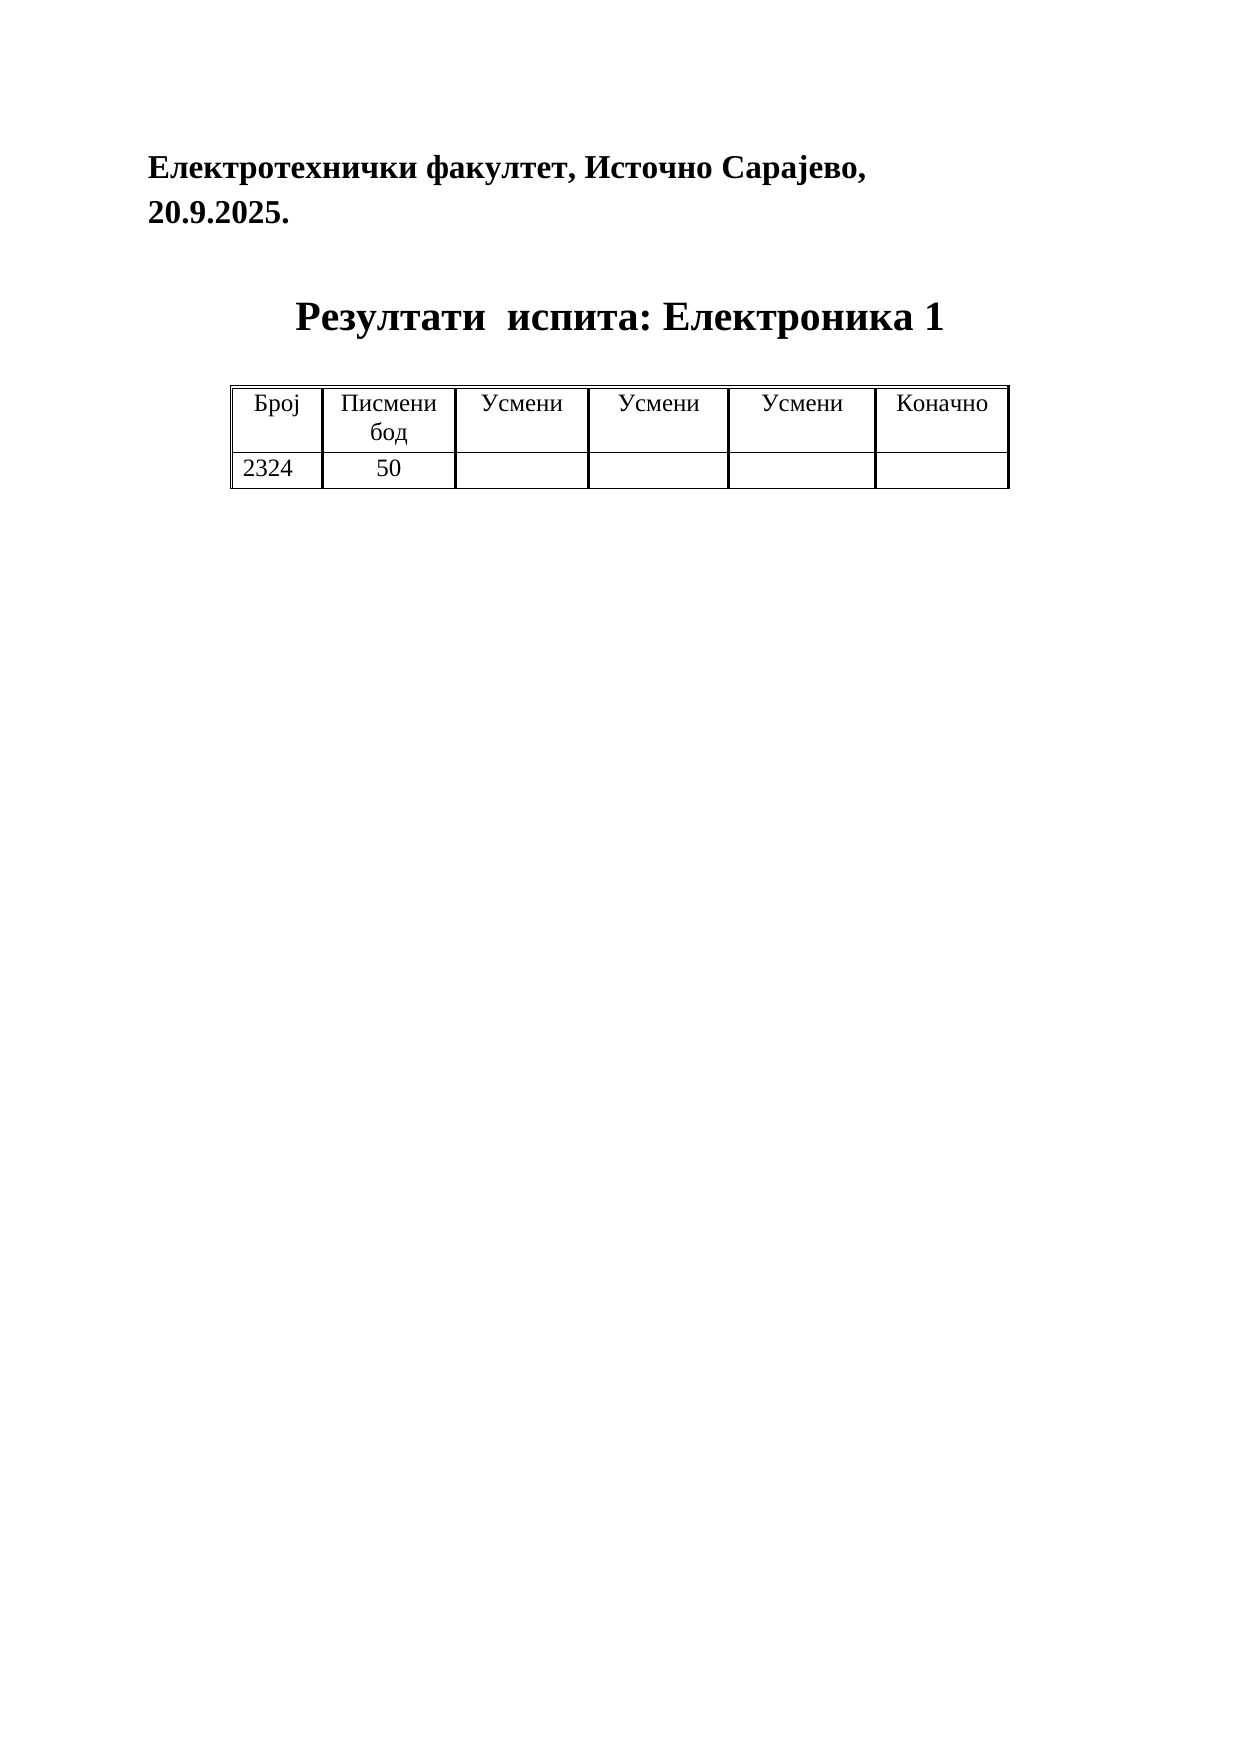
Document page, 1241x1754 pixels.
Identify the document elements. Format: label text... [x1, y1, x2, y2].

table_cell [730, 453, 874, 488]
table_header Писмени бод [324, 389, 454, 452]
table_header Коначно [877, 389, 1007, 452]
text Електротехнички факултет, Источно Сарајево, [148, 148, 1093, 186]
text 20.9.2025. [148, 192, 1093, 231]
table_cell [457, 453, 587, 488]
table_header Број [233, 389, 321, 452]
table_header Усмени [590, 389, 727, 452]
table_cell [877, 453, 1007, 488]
table_cell 50 [324, 453, 454, 488]
table_cell [590, 453, 727, 488]
table_header Усмени [730, 389, 874, 452]
text Резултати испита: Електроника 1 [148, 291, 1093, 339]
table_header Усмени [457, 389, 587, 452]
table_cell 2324 [233, 453, 321, 488]
